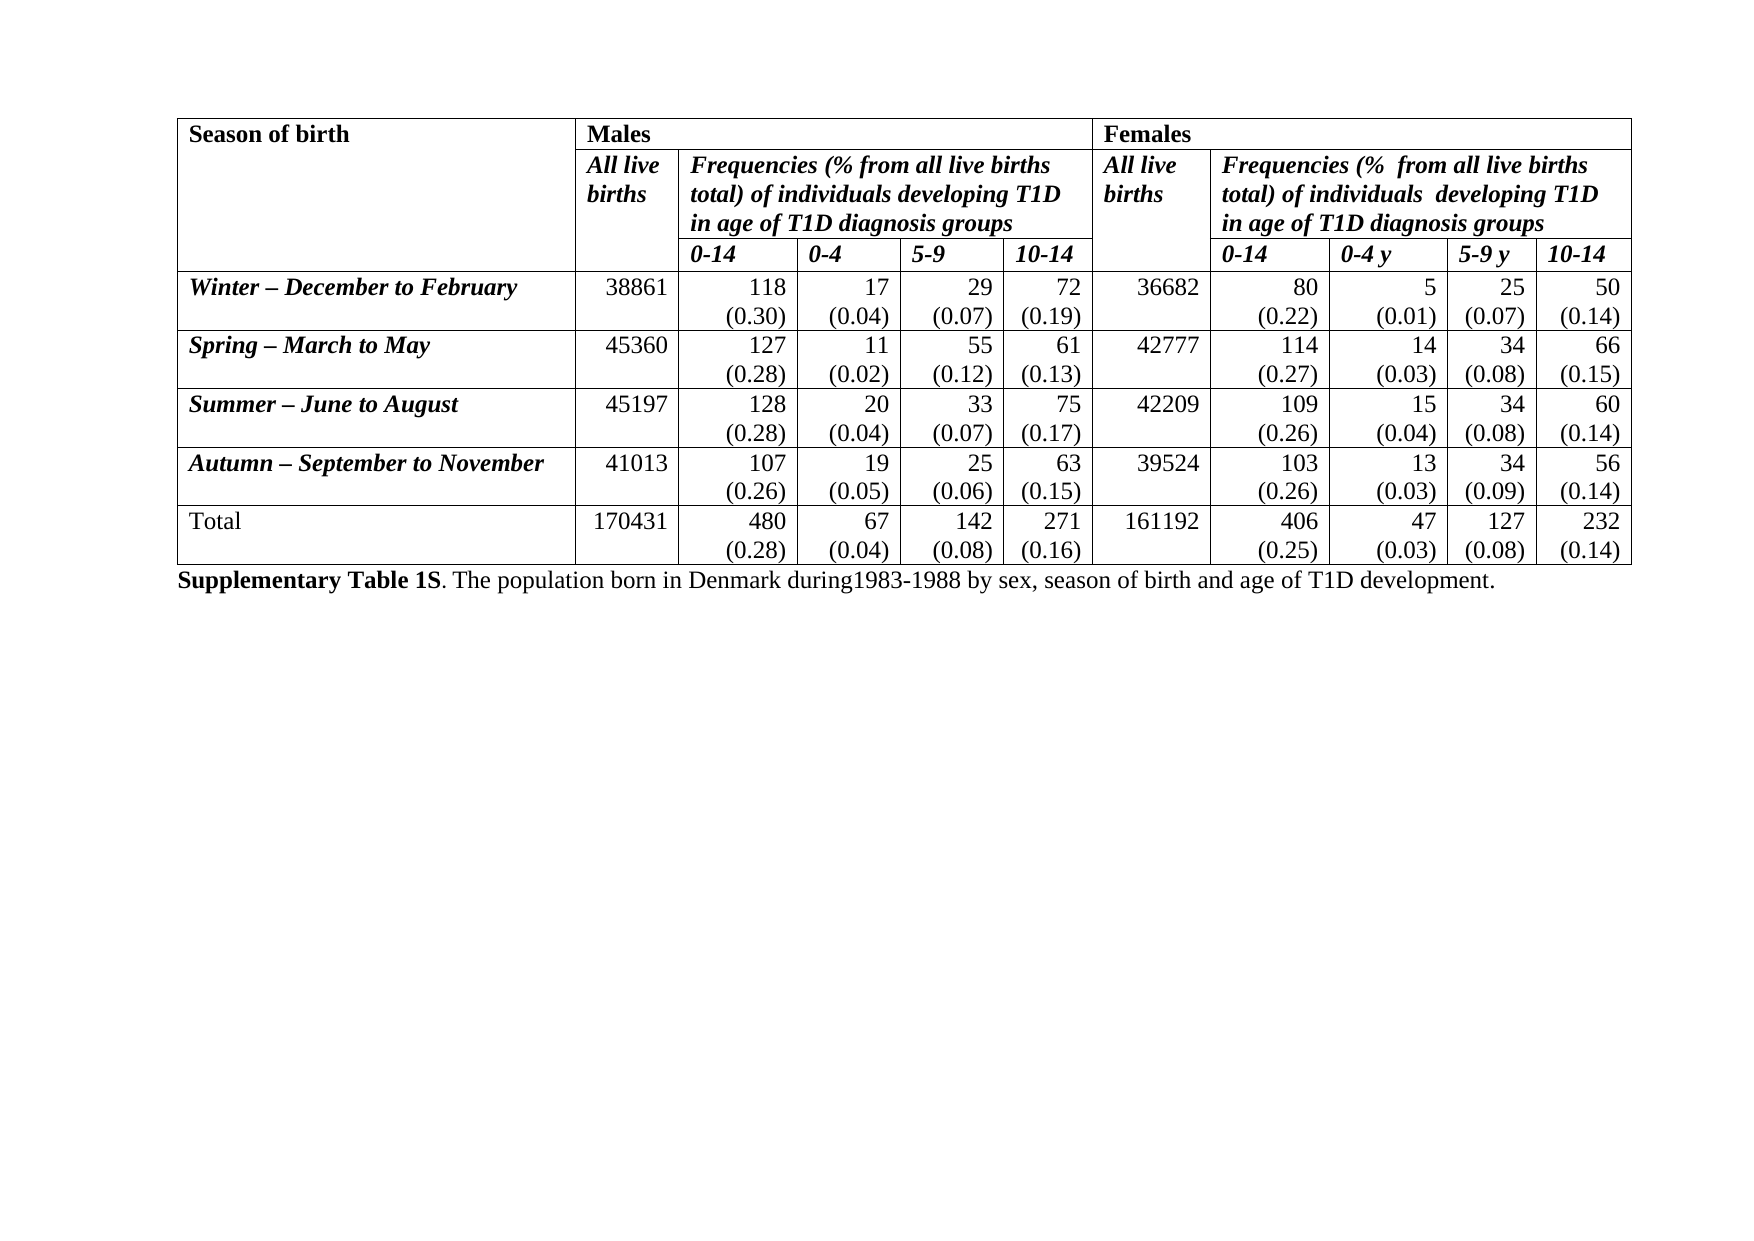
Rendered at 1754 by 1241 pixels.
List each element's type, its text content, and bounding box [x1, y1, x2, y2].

table_cell 36682 [1093, 272, 1210, 329]
table_cell 107 (0.26) [679, 448, 797, 505]
table_cell 45197 [576, 389, 678, 447]
table_cell 10-14 [1004, 239, 1092, 271]
table_cell Autumn – September to November [178, 448, 575, 505]
table_cell 19 (0.05) [798, 448, 900, 505]
table_cell 5-9 y [1448, 239, 1536, 271]
table_cell 232 (0.14) [1537, 506, 1631, 564]
table_cell 5 (0.01) [1330, 272, 1447, 329]
table_cell 33 (0.07) [901, 389, 1003, 447]
table_cell 118 (0.30) [679, 272, 797, 329]
table_cell All live births [1093, 150, 1210, 271]
table_cell 29 (0.07) [901, 272, 1003, 329]
table_cell 142 (0.08) [901, 506, 1003, 564]
table_cell 67 (0.04) [798, 506, 900, 564]
table_cell 63 (0.15) [1004, 448, 1092, 505]
table_cell 17 (0.04) [798, 272, 900, 329]
table_cell Summer – June to August [178, 389, 575, 447]
table_cell 127 (0.08) [1448, 506, 1536, 564]
table_cell 20 (0.04) [798, 389, 900, 447]
table_cell 45360 [576, 331, 678, 388]
table_cell 39524 [1093, 448, 1210, 505]
table_cell 5-9 [901, 239, 1003, 271]
table_cell 80 (0.22) [1211, 272, 1329, 329]
table_cell 13 (0.03) [1330, 448, 1447, 505]
table_cell 161192 [1093, 506, 1210, 564]
table_cell 66 (0.15) [1537, 331, 1631, 388]
table_cell 109 (0.26) [1211, 389, 1329, 447]
table_cell 103 (0.26) [1211, 448, 1329, 505]
table_cell 72 (0.19) [1004, 272, 1092, 329]
table_cell 128 (0.28) [679, 389, 797, 447]
table_cell 14 (0.03) [1330, 331, 1447, 388]
table_cell 34 (0.09) [1448, 448, 1536, 505]
table_cell 11 (0.02) [798, 331, 900, 388]
table_cell 170431 [576, 506, 678, 564]
table_cell Winter – December to February [178, 272, 575, 329]
table_cell 61 (0.13) [1004, 331, 1092, 388]
table_header Season of birth [178, 119, 575, 271]
table_cell 25 (0.07) [1448, 272, 1536, 329]
table_cell 47 (0.03) [1330, 506, 1447, 564]
table_cell 15 (0.04) [1330, 389, 1447, 447]
table_cell 55 (0.12) [901, 331, 1003, 388]
table_cell Frequencies (% from all live births total) of individuals developing T1D in age of T1D diagnosis groups [1211, 150, 1631, 238]
table_cell 127 (0.28) [679, 331, 797, 388]
table_cell 406 (0.25) [1211, 506, 1329, 564]
table_cell 56 (0.14) [1537, 448, 1631, 505]
table_cell Spring – March to May [178, 331, 575, 388]
table_cell 42777 [1093, 331, 1210, 388]
table_cell 114 (0.27) [1211, 331, 1329, 388]
table_cell Frequencies (% from all live births total) of individuals developing T1D in age of T1D diagnosis groups [679, 150, 1092, 238]
table_cell 10-14 [1537, 239, 1631, 271]
table_cell All live births [576, 150, 678, 271]
table_cell 25 (0.06) [901, 448, 1003, 505]
table_cell 480 (0.28) [679, 506, 797, 564]
table_cell 34 (0.08) [1448, 389, 1536, 447]
table_cell 0-4 y [1330, 239, 1447, 271]
table_cell 271 (0.16) [1004, 506, 1092, 564]
text Supplementary Table 1S. The population born in Denmark during1983-1988 by sex, season of birth and age of T1D development. [177, 565, 1577, 594]
table_cell 42209 [1093, 389, 1210, 447]
table_cell 75 (0.17) [1004, 389, 1092, 447]
table_cell 50 (0.14) [1537, 272, 1631, 329]
table_cell 0-14 [679, 239, 797, 271]
table_cell 0-14 [1211, 239, 1329, 271]
table_cell 0-4 [798, 239, 900, 271]
table_cell 34 (0.08) [1448, 331, 1536, 388]
table_cell 41013 [576, 448, 678, 505]
table_cell 38861 [576, 272, 678, 329]
table_header Males [576, 119, 1092, 149]
table_header Females [1093, 119, 1631, 149]
table_cell 60 (0.14) [1537, 389, 1631, 447]
table_cell Total [178, 506, 575, 564]
